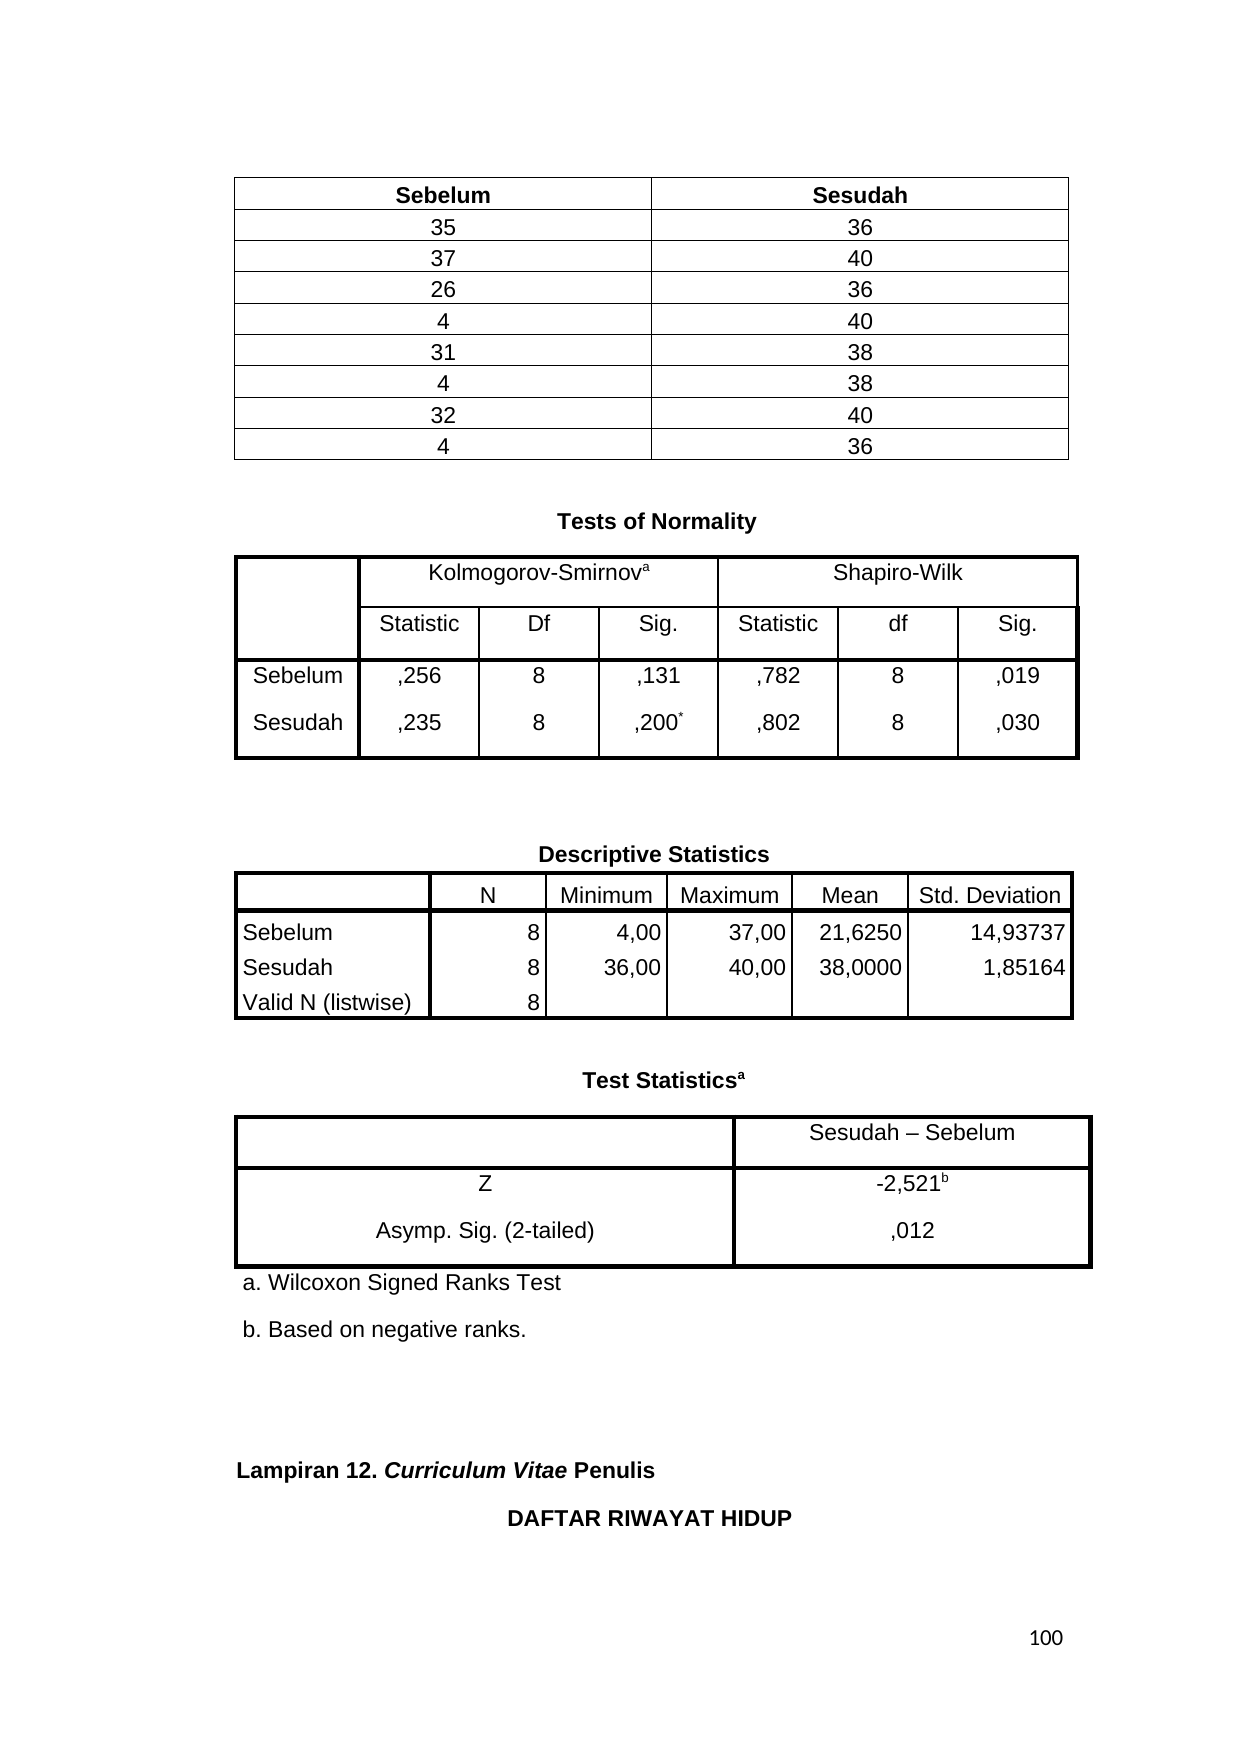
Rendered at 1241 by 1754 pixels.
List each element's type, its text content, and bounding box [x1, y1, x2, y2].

table_cell 4 [235, 304, 651, 334]
table_cell Minimum [547, 875, 666, 908]
table_cell 36 [652, 429, 1068, 459]
table_cell 38 [652, 335, 1068, 365]
table_cell ,782 [719, 662, 837, 709]
table_cell ,012 [736, 1217, 1088, 1264]
table_cell 36,00 [547, 946, 666, 981]
table_cell Sig. [600, 608, 717, 657]
table_cell ,200* [600, 709, 717, 756]
table_cell 4 [235, 429, 651, 459]
table_cell Mean [793, 875, 907, 908]
text DAFTAR RIWAYAT HIDUP [236, 1504, 1063, 1531]
table_cell 37,00 [668, 913, 791, 946]
table_cell 40 [652, 241, 1068, 271]
table_cell 4 [235, 366, 651, 397]
table_cell 14,93737 [909, 913, 1070, 946]
table_cell ,131 [600, 662, 717, 709]
table_cell 37 [235, 241, 651, 271]
table_cell 21,6250 [793, 913, 907, 946]
table_cell 35 [235, 210, 651, 240]
table_cell [238, 875, 428, 908]
table_cell Sesudah – Sebelum [736, 1119, 1088, 1166]
table_cell Z [238, 1170, 732, 1217]
table_cell Sebelum [238, 662, 357, 709]
table_cell [547, 981, 666, 1016]
table_cell 38 [652, 366, 1068, 397]
table_cell ,030 [959, 709, 1075, 756]
table_cell 8 [839, 709, 957, 756]
table_cell 40,00 [668, 946, 791, 981]
table_cell Valid N (listwise) [238, 981, 428, 1016]
table_cell [909, 981, 1070, 1016]
table_cell 8 [480, 709, 598, 756]
table_cell [668, 981, 791, 1016]
table_cell 8 [432, 946, 545, 981]
table_cell 26 [235, 272, 651, 303]
table_cell 32 [235, 398, 651, 428]
table_cell N [432, 875, 545, 908]
table_cell Asymp. Sig. (2-tailed) [238, 1217, 732, 1264]
table_cell 8 [432, 913, 545, 946]
text Lampiran 12. Curriculum Vitae Penulis [236, 1457, 1063, 1484]
table_cell 8 [432, 981, 545, 1016]
table_cell Sig. [959, 608, 1075, 657]
table_cell Statistic [361, 608, 478, 657]
table_cell Kolmogorov-Smirnova [361, 559, 717, 606]
table_header Sesudah [652, 178, 1068, 208]
table_cell 31 [235, 335, 651, 365]
table_cell ,235 [361, 709, 478, 756]
table_cell [238, 1119, 732, 1166]
table_cell Statistic [719, 608, 837, 657]
table_cell 8 [480, 662, 598, 709]
table_cell 40 [652, 304, 1068, 334]
table_cell Sesudah [238, 709, 357, 756]
table_cell b. Based on negative ranks. [236, 1316, 1090, 1363]
table_header Sebelum [235, 178, 651, 208]
table_cell ,802 [719, 709, 837, 756]
table_cell 40 [652, 398, 1068, 428]
table_cell ,256 [361, 662, 478, 709]
table_cell 38,0000 [793, 946, 907, 981]
table_header Descriptive Statistics [236, 834, 1072, 871]
table_cell a. Wilcoxon Signed Ranks Test [236, 1269, 1090, 1316]
table_cell [793, 981, 907, 1016]
table_cell -2,521b [736, 1170, 1088, 1217]
table_cell Sebelum [238, 913, 428, 946]
table_cell Std. Deviation [909, 875, 1070, 908]
table_cell Df [480, 608, 598, 657]
table_cell ,019 [959, 662, 1075, 709]
table_cell Maximum [668, 875, 791, 908]
table_cell Sesudah [238, 946, 428, 981]
table_header Tests of Normality [236, 508, 1077, 555]
table_header Test Statisticsa [236, 1067, 1090, 1114]
table_cell 1,85164 [909, 946, 1070, 981]
table_cell 36 [652, 210, 1068, 240]
table_cell [238, 559, 357, 657]
table_cell 4,00 [547, 913, 666, 946]
table_cell 8 [839, 662, 957, 709]
table_cell 36 [652, 272, 1068, 303]
table_cell Shapiro-Wilk [719, 559, 1076, 606]
table_cell df [839, 608, 957, 657]
